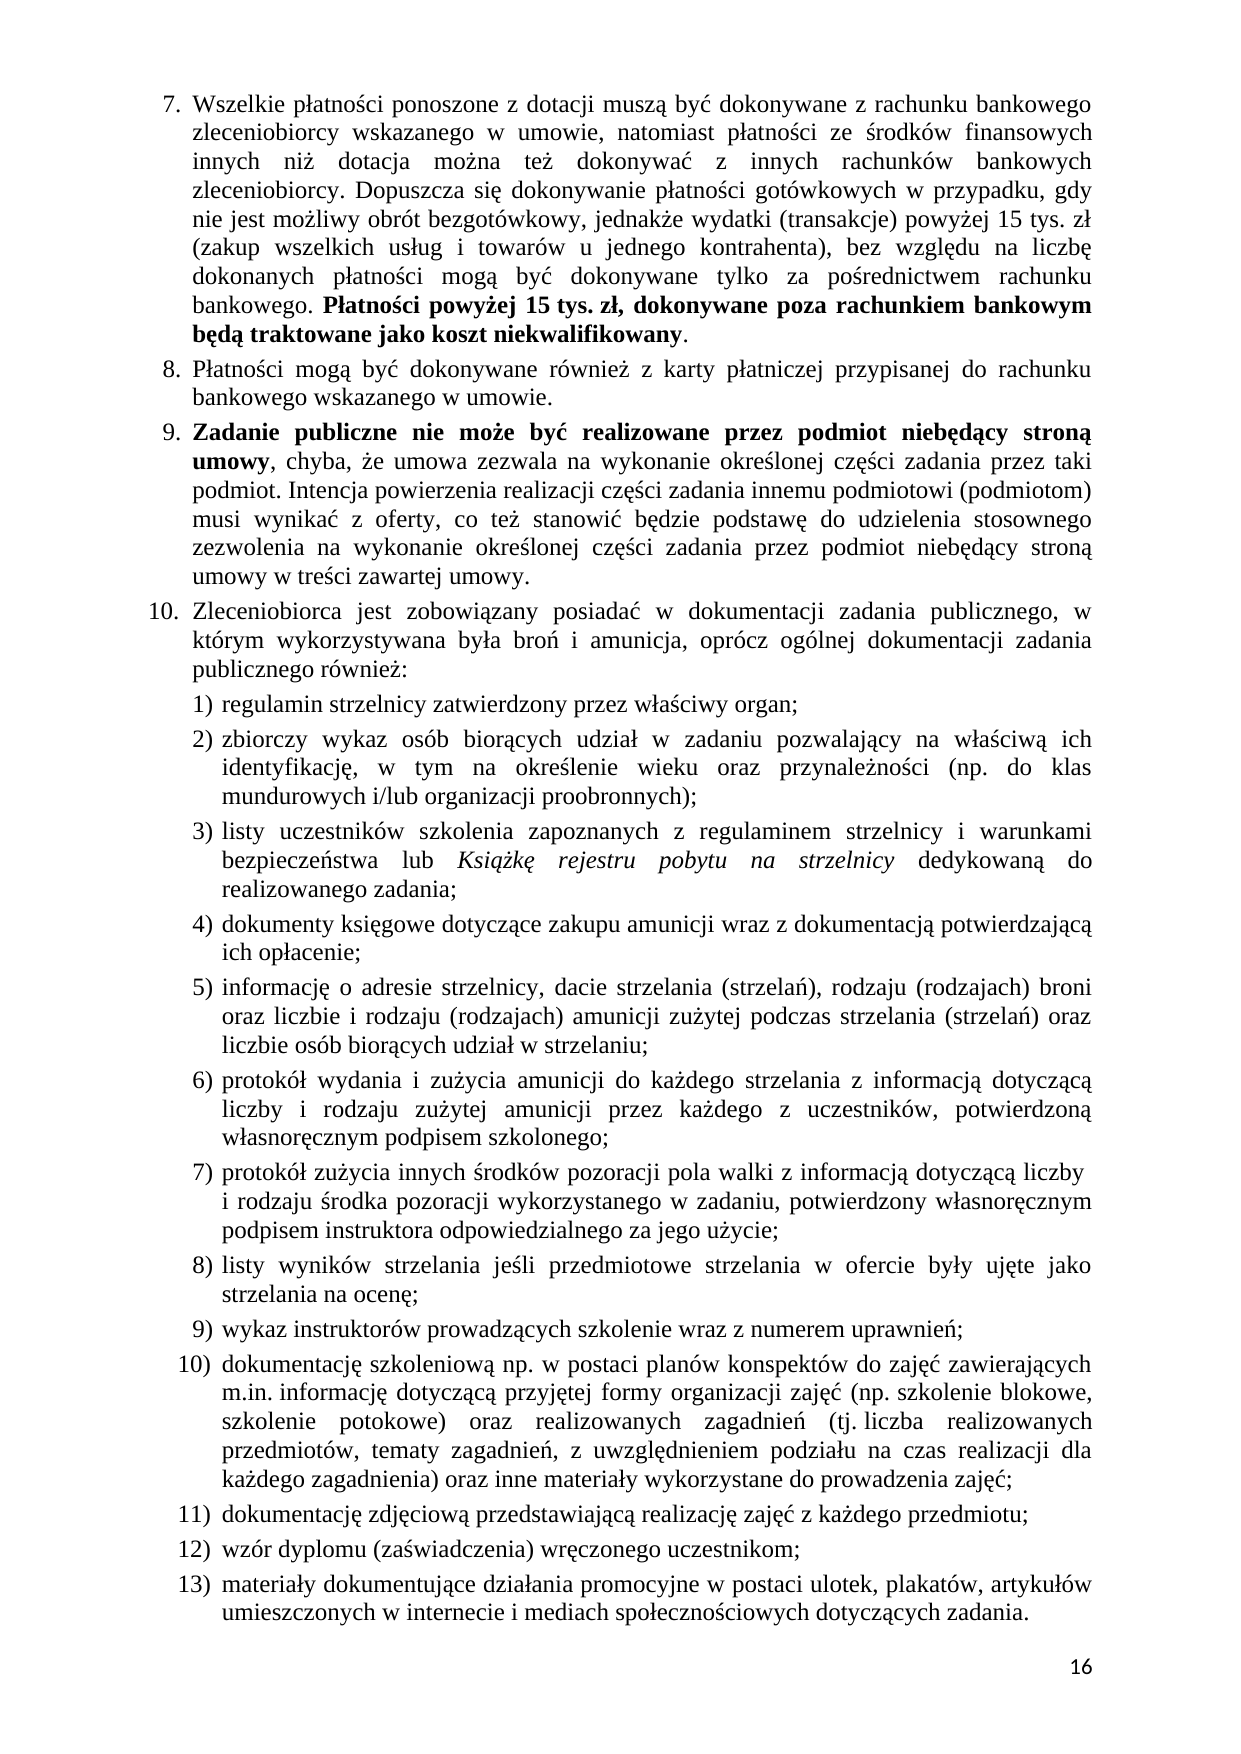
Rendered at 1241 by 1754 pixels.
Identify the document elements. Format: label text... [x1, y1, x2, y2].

list Zleceniobiorca jest zobowiązany posiadać w dokumentacji zadania publicznego, w którym wykorzystywana była broń i amunicja, oprócz ogólnej dokumentacji zadania publicznego również: [148, 596, 1092, 682]
list dokumentację szkoleniową np. w postaci planów konspektów do zajęć zawierających m.in. informację dotyczącą przyjętej formy organizacji zajęć (np. szkolenie blokowe, szkolenie potokowe) oraz realizowanych zagadnień (tj. liczba realizowanych przedmiotów, tematy zagadnień, z uwzględnieniem podziału na czas realizacji dla każdego zagadnienia) oraz inne materiały wykorzystane do prowadzenia zajęć; [177, 1349, 1092, 1492]
list protokół wydania i zużycia amunicji do każdego strzelania z informacją dotyczącą liczby i rodzaju zużytej amunicji przez każdego z uczestników, potwierdzoną własnoręcznym podpisem szkolonego; [192, 1065, 1092, 1151]
list zbiorczy wykaz osób biorących udział w zadaniu pozwalający na właściwą ich identyfikację, w tym na określenie wieku oraz przynależności (np. do klas mundurowych i/lub organizacji proobronnych); [192, 724, 1092, 810]
list regulamin strzelnicy zatwierdzony przez właściwy organ; [192, 689, 1092, 717]
list informację o adresie strzelnicy, dacie strzelania (strzelań), rodzaju (rodzajach) broni oraz liczbie i rodzaju (rodzajach) amunicji zużytej podczas strzelania (strzelań) oraz liczbie osób biorących udział w strzelaniu; [192, 972, 1092, 1059]
list wzór dyplomu (zaświadczenia) wręczonego uczestnikom; [177, 1534, 1092, 1562]
list protokół zużycia innych środków pozoracji pola walki z informacją dotyczącą liczby i rodzaju środka pozoracji wykorzystanego w zadaniu, potwierdzony własnoręcznym podpisem instruktora odpowiedzialnego za jego użycie; [192, 1157, 1092, 1244]
list dokumenty księgowe dotyczące zakupu amunicji wraz z dokumentacją potwierdzającą ich opłacenie; [192, 909, 1092, 966]
list Wszelkie płatności ponoszone z dotacji muszą być dokonywane z rachunku bankowego zleceniobiorcy wskazanego w umowie, natomiast płatności ze środków finansowych innych niż dotacja można też dokonywać z innych rachunków bankowych zleceniobiorcy. Dopuszcza się dokonywanie płatności gotówkowych w przypadku, gdy nie jest możliwy obrót bezgotówkowy, jednakże wydatki (transakcje) powyżej 15 tys. zł (zakup wszelkich usług i towarów u jednego kontrahenta), bez względu na liczbę dokonanych płatności mogą być dokonywane tylko za pośrednictwem rachunku bankowego. Płatności powyżej 15 tys. zł, dokonywane poza rachunkiem bankowym będą traktowane jako koszt niekwalifikowany. [162, 89, 1092, 347]
list listy uczestników szkolenia zapoznanych z regulaminem strzelnicy i warunkami bezpieczeństwa lub Książkę rejestru pobytu na strzelnicy dedykowaną do realizowanego zadania; [192, 816, 1092, 902]
list Płatności mogą być dokonywane również z karty płatniczej przypisanej do rachunku bankowego wskazanego w umowie. [162, 354, 1092, 411]
list listy wyników strzelania jeśli przedmiotowe strzelania w ofercie były ujęte jako strzelania na ocenę; [192, 1250, 1092, 1307]
list Zadanie publiczne nie może być realizowane przez podmiot niebędący stroną umowy, chyba, że umowa zezwala na wykonanie określonej części zadania przez taki podmiot. Intencja powierzenia realizacji części zadania innemu podmiotowi (podmiotom) musi wynikać z oferty, co też stanowić będzie podstawę do udzielenia stosownego zezwolenia na wykonanie określonej części zadania przez podmiot niebędący stroną umowy w treści zawartej umowy. [162, 417, 1092, 590]
list dokumentację zdjęciową przedstawiającą realizację zajęć z każdego przedmiotu; [177, 1499, 1092, 1527]
list wykaz instruktorów prowadzących szkolenie wraz z numerem uprawnień; [192, 1314, 1092, 1342]
list materiały dokumentujące działania promocyjne w postaci ulotek, plakatów, artykułów umieszczonych w internecie i mediach społecznościowych dotyczących zadania. [177, 1569, 1092, 1626]
